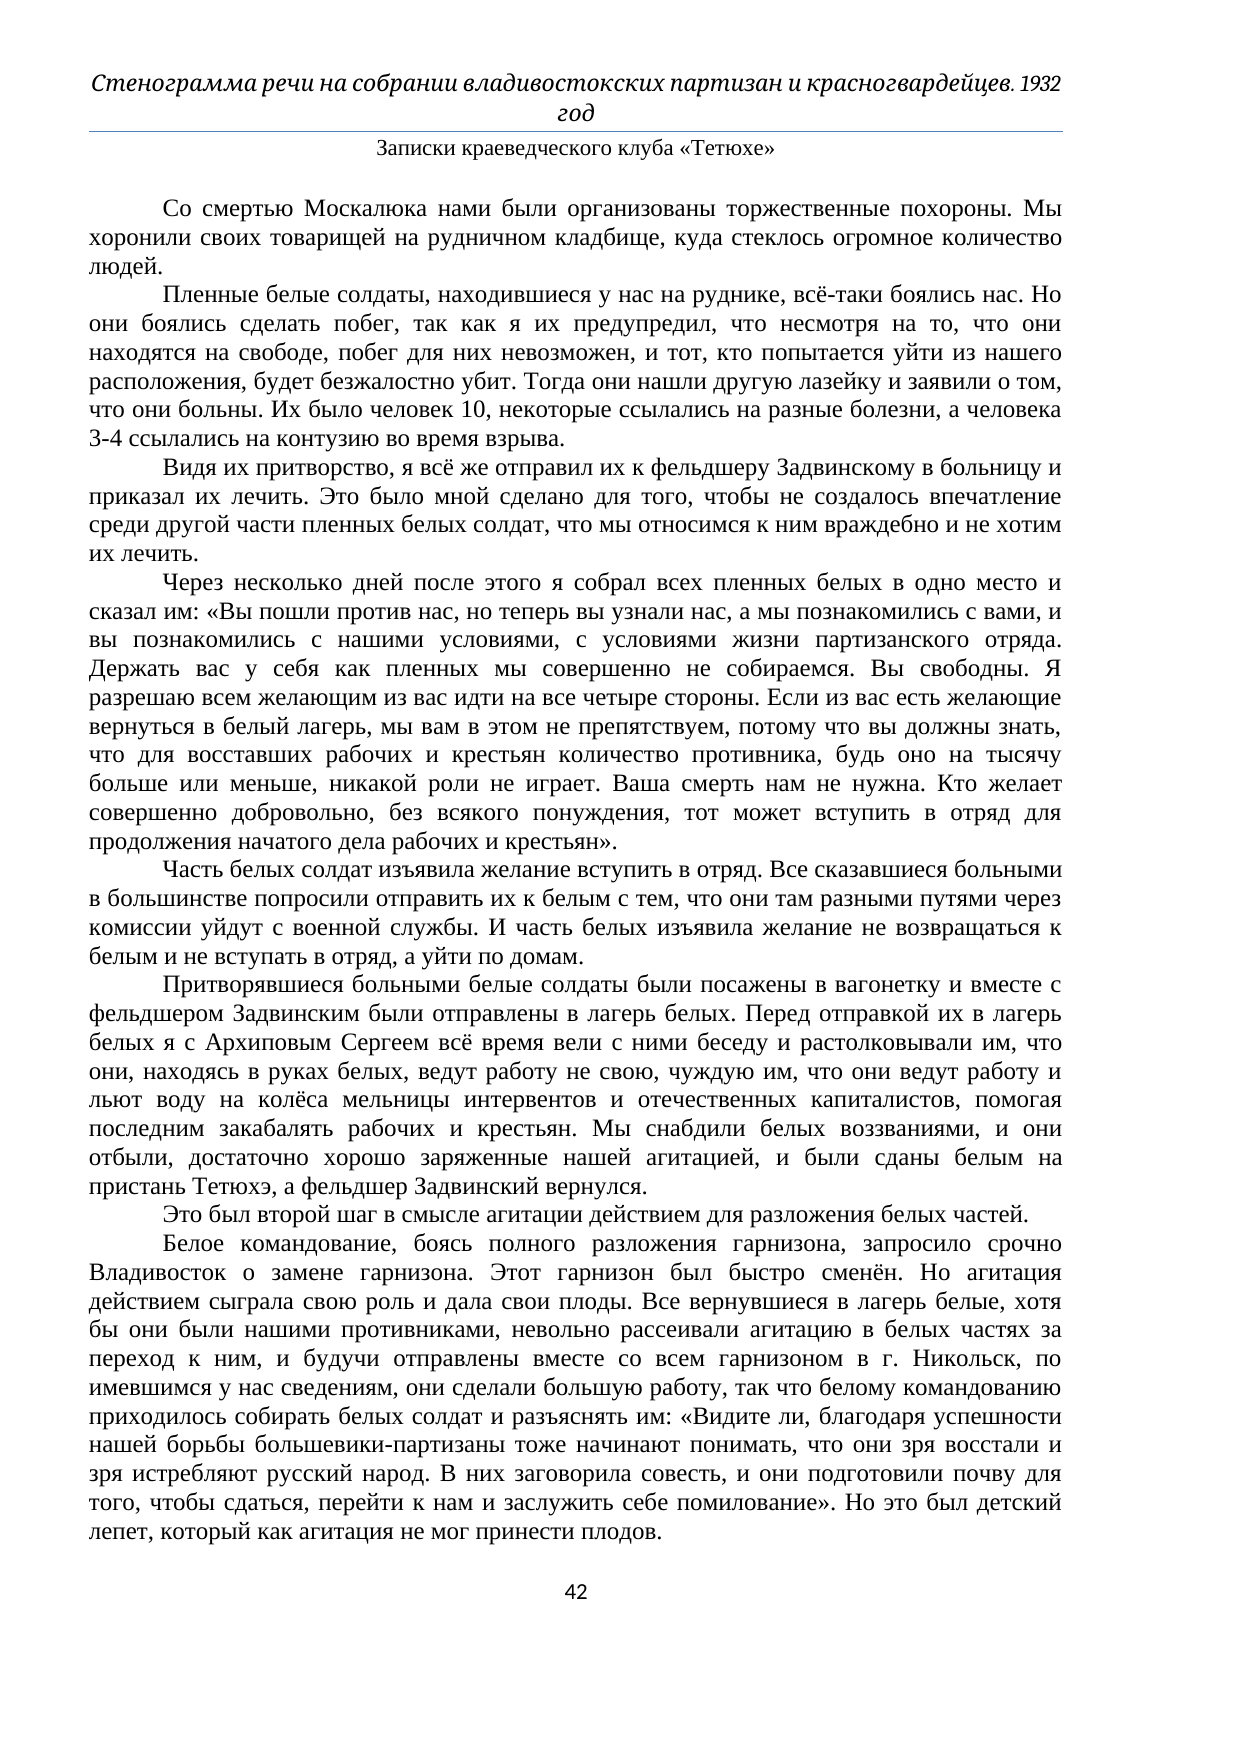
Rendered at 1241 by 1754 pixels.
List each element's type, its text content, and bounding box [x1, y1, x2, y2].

text Видя их притворство, я всё же отправил их к фельдшеру Задвинскому в больницу и приказал их лечить. Это было мной сделано для того, чтобы не создалось впечатление среди другой части пленных белых солдат, что мы относимся к ним враждебно и не хотим их лечить. [89, 452, 1063, 567]
text Через несколько дней после этого я собрал всех пленных белых в одно место и сказал им: «Вы пошли против нас, но теперь вы узнали нас, а мы познакомились с вами, и вы познакомились с нашими условиями, с условиями жизни партизанского отряда. Держать вас у себя как пленных мы совершенно не собираемся. Вы свободны. Я разрешаю всем желающим из вас идти на все четыре стороны. Если из вас есть желающие вернуться в белый лагерь, мы вам в этом не препятствуем, потому что вы должны знать, что для восставших рабочих и крестьян количество противника, будь оно на тысячу больше или меньше, никакой роли не играет. Ваша смерть нам не нужна. Кто желает совершенно добровольно, без всякого понуждения, тот может вступить в отряд для продолжения начатого дела рабочих и крестьян». [89, 567, 1063, 854]
text Белое командование, боясь полного разложения гарнизона, запросило срочно Владивосток о замене гарнизона. Этот гарнизон был быстро сменён. Но агитация действием сыграла свою роль и дала свои плоды. Все вернувшиеся в лагерь белые, хотя бы они были нашими противниками, невольно рассеивали агитацию в белых частях за переход к ним, и будучи отправлены вместе со всем гарнизоном в г. Никольск, по имевшимся у нас сведениям, они сделали большую работу, так что белому командованию приходилось собирать белых солдат и разъяснять им: «Видите ли, благодаря успешности нашей борьбы большевики-партизаны тоже начинают понимать, что они зря восстали и зря истребляют русский народ. В них заговорила совесть, и они подготовили почву для того, чтобы сдаться, перейти к нам и заслужить себе помилование». Но это был детский лепет, который как агитация не мог принести плодов. [89, 1228, 1063, 1544]
text Притворявшиеся больными белые солдаты были посажены в вагонетку и вместе с фельдшером Задвинским были отправлены в лагерь белых. Перед отправкой их в лагерь белых я с Архиповым Сергеем всё время вели с ними беседу и растолковывали им, что они, находясь в руках белых, ведут работу не свою, чуждую им, что они ведут работу и льют воду на колёса мельницы интервентов и отечественных капиталистов, помогая последним закабалять рабочих и крестьян. Мы снабдили белых воззваниями, и они отбыли, достаточно хорошо заряженные нашей агитацией, и были сданы белым на пристань Тетюхэ, а фельдшер Задвинский вернулся. [89, 969, 1063, 1199]
text Пленные белые солдаты, находившиеся у нас на руднике, всё-таки боялись нас. Но они боялись сделать побег, так как я их предупредил, что несмотря на то, что они находятся на свободе, побег для них невозможен, и тот, кто попытается уйти из нашего расположения, будет безжалостно убит. Тогда они нашли другую лазейку и заявили о том, что они больны. Их было человек 10, некоторые ссылались на разные болезни, а человека 3-4 ссылались на контузию во время взрыва. [89, 279, 1063, 452]
text Со смертью Москалюка нами были организованы торжественные похороны. Мы хоронили своих товарищей на рудничном кладбище, куда стеклось огромное количество людей. [89, 193, 1063, 279]
text Это был второй шаг в смысле агитации действием для разложения белых частей. [89, 1199, 1063, 1228]
text Часть белых солдат изъявила желание вступить в отряд. Все сказавшиеся больными в большинстве попросили отправить их к белым с тем, что они там разными путями через комиссии уйдут с военной службы. И часть белых изъявила желание не возвращаться к белым и не вступать в отряд, а уйти по домам. [89, 854, 1063, 969]
